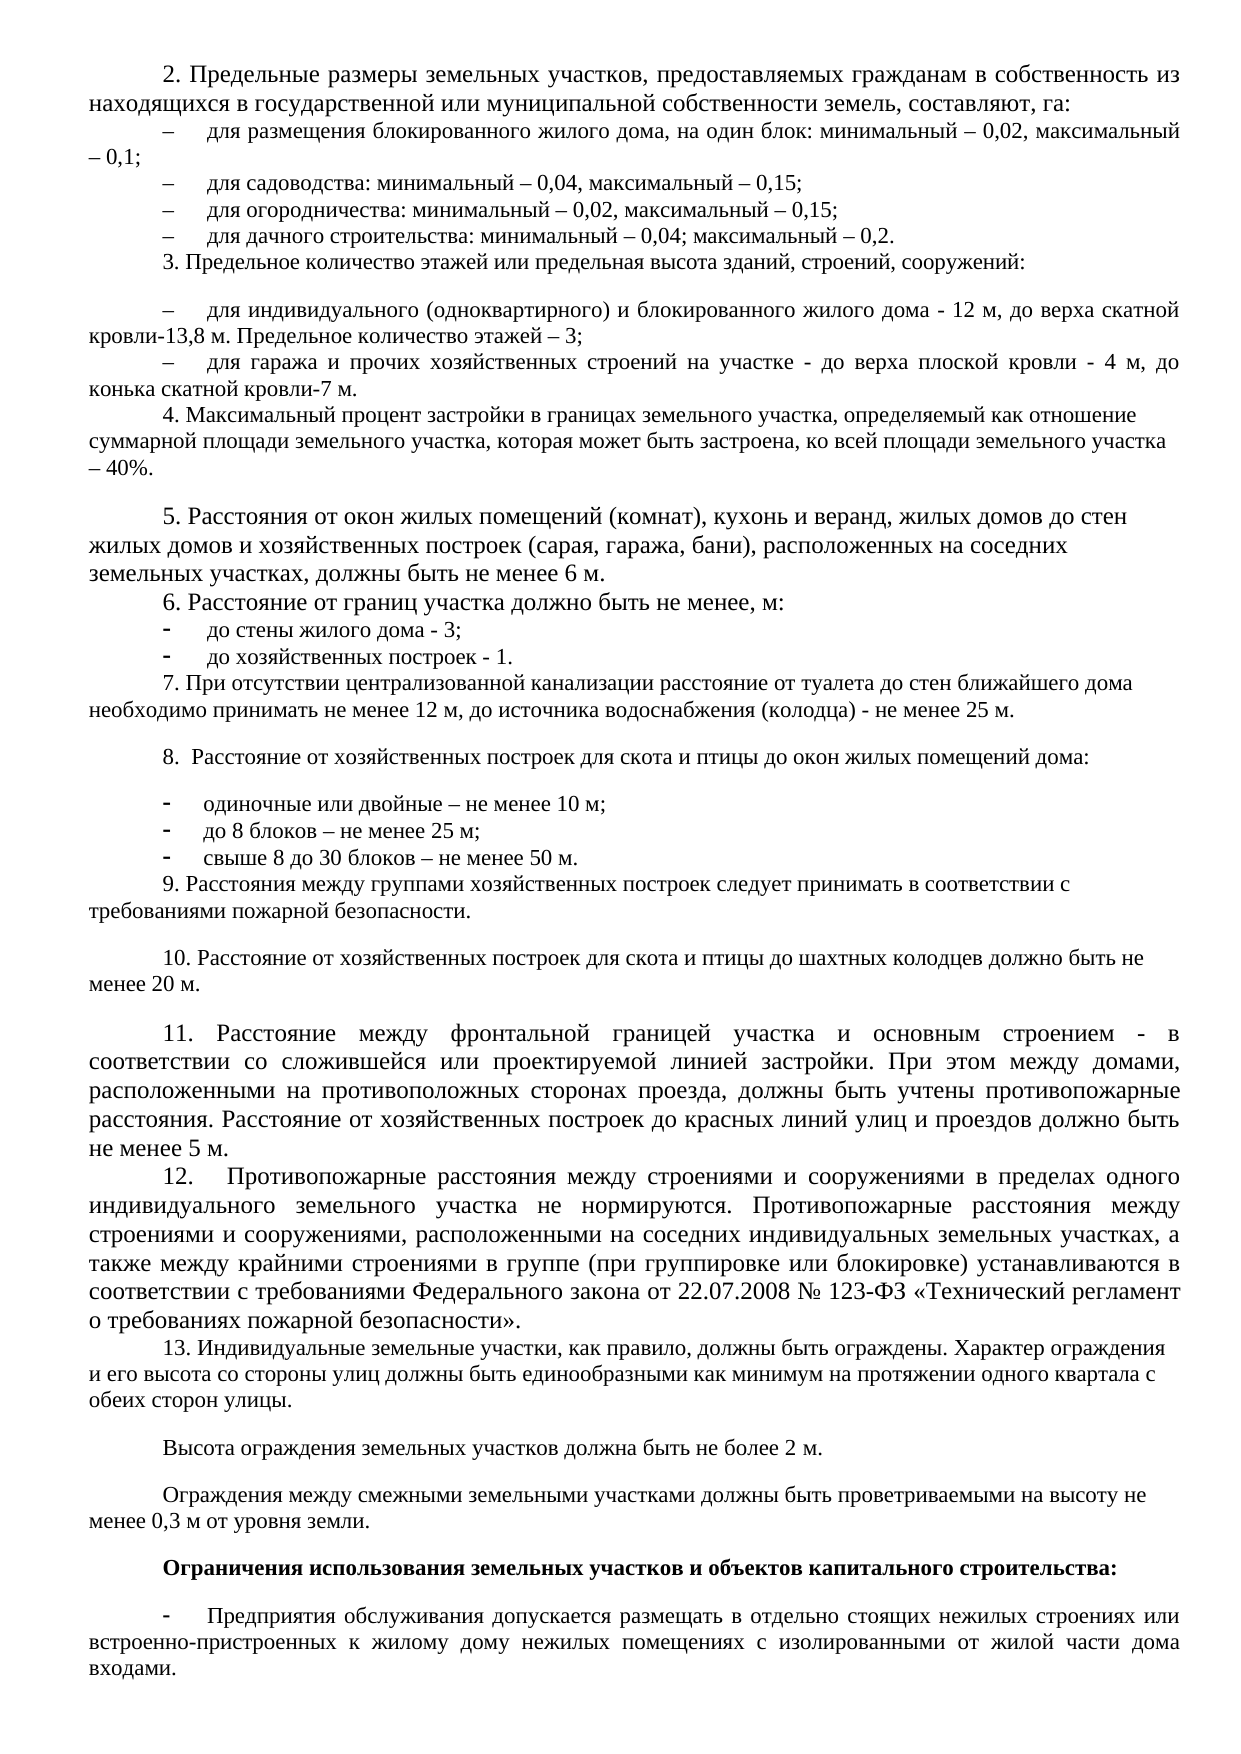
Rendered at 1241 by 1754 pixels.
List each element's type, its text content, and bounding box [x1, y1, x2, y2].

list для гаража и прочих хозяйственных строений на участке - до верха плоской кровли - 4 м, до конька скатной кровли-7 м. [89, 348, 1181, 401]
text 3. Предельное количество этажей или предельная высота зданий, строений, сооружений: [89, 248, 1181, 275]
list свыше 8 до 30 блоков – не менее 50 м. [89, 844, 1181, 871]
text 7. При отсутствии централизованной канализации расстояние от туалета до стен ближайшего дома необходимо принимать не менее 12 м, до источника водоснабжения (колодца) - не менее 25 м. [89, 669, 1181, 722]
text 8. Расстояние от хозяйственных построек для скота и птицы до окон жилых помещений дома: [89, 743, 1181, 769]
text 11. Расстояние между фронтальной границей участка и основным строением - в соответствии со сложившейся или проектируемой линией застройки. При этом между домами, расположенными на противоположных сторонах проезда, должны быть учтены противопожарные расстояния. Расстояние от хозяйственных построек до красных линий улиц и проездов должно быть не менее . [89, 1018, 1181, 1161]
list до хозяйственных построек - 1. [89, 643, 1181, 669]
text 2. Предельные размеры земельных участков, предоставляемых гражданам в собственность из находящихся в государственной или муниципальной собственности земель, составляют, га: [89, 59, 1181, 117]
text Ограничения использования земельных участков и объектов капитального строительства: [89, 1554, 1181, 1581]
text 6. Расстояние от границ участка должно быть не менее, м: [89, 587, 1181, 616]
text 10. Расстояние от хозяйственных построек для скота и птицы до шахтных колодцев должно быть не менее 20 м. [89, 944, 1181, 997]
text 4. Максимальный процент застройки в границах земельного участка, определяемый как отношение суммарной площади земельного участка, которая может быть застроена, ко всей площади земельного участка – 40%. [89, 401, 1181, 480]
text 12. Противопожарные расстояния между строениями и сооружениями в пределах одного индивидуального земельного участка не нормируются. Противопожарные расстояния между строениями и сооружениями, расположенными на соседних индивидуальных земельных участках, а также между крайними строениями в группе (при группировке или блокировке) устанавливаются в соответствии с требованиями Федерального закона от 22.07.2008 № 123-ФЗ «Технический регламент о требованиях пожарной безопасности». [89, 1161, 1181, 1334]
list для садоводства: минимальный – 0,04, максимальный – 0,15; [89, 169, 1181, 196]
list до 8 блоков – не менее 25 м; [89, 817, 1181, 844]
list Предприятия обслуживания допускается размещать в отдельно стоящих нежилых строениях или встроенно-пристроенных к жилому дому нежилых помещениях с изолированными от жилой части дома входами. [89, 1602, 1181, 1681]
list для огородничества: минимальный – 0,02, максимальный – 0,15; [89, 196, 1181, 222]
list одиночные или двойные – не менее 10 м; [89, 790, 1181, 817]
text 13. Индивидуальные земельные участки, как правило, должны быть ограждены. Характер ограждения и его высота со стороны улиц должны быть единообразными как минимум на протяжении одного квартала с обеих сторон улицы. [89, 1334, 1181, 1413]
text 5. Расстояния от окон жилых помещений (комнат), кухонь и веранд, жилых домов до стен жилых домов и хозяйственных построек (сарая, гаража, бани), расположенных на соседних земельных участках, должны быть не менее 6 м. [89, 501, 1181, 587]
list для дачного строительства: минимальный – 0,04; максимальный – 0,2. [89, 222, 1181, 248]
list для размещения блокированного жилого дома, на один блок: минимальный – 0,02, максимальный – 0,1; [89, 117, 1181, 169]
text Высота ограждения земельных участков должна быть не более 2 м. [89, 1434, 1181, 1460]
text 9. Расстояния между группами хозяйственных построек следует принимать в соответствии с требованиями пожарной безопасности. [89, 871, 1181, 923]
text Ограждения между смежными земельными участками должны быть проветриваемыми на высоту не менее 0,3 м от уровня земли. [89, 1481, 1181, 1534]
list для индивидуального (одноквартирного) и блокированного жилого дома - 12 м, до верха скатной кровли-13,8 м. Предельное количество этажей – 3; [89, 296, 1181, 348]
list до стены жилого дома - 3; [89, 616, 1181, 643]
